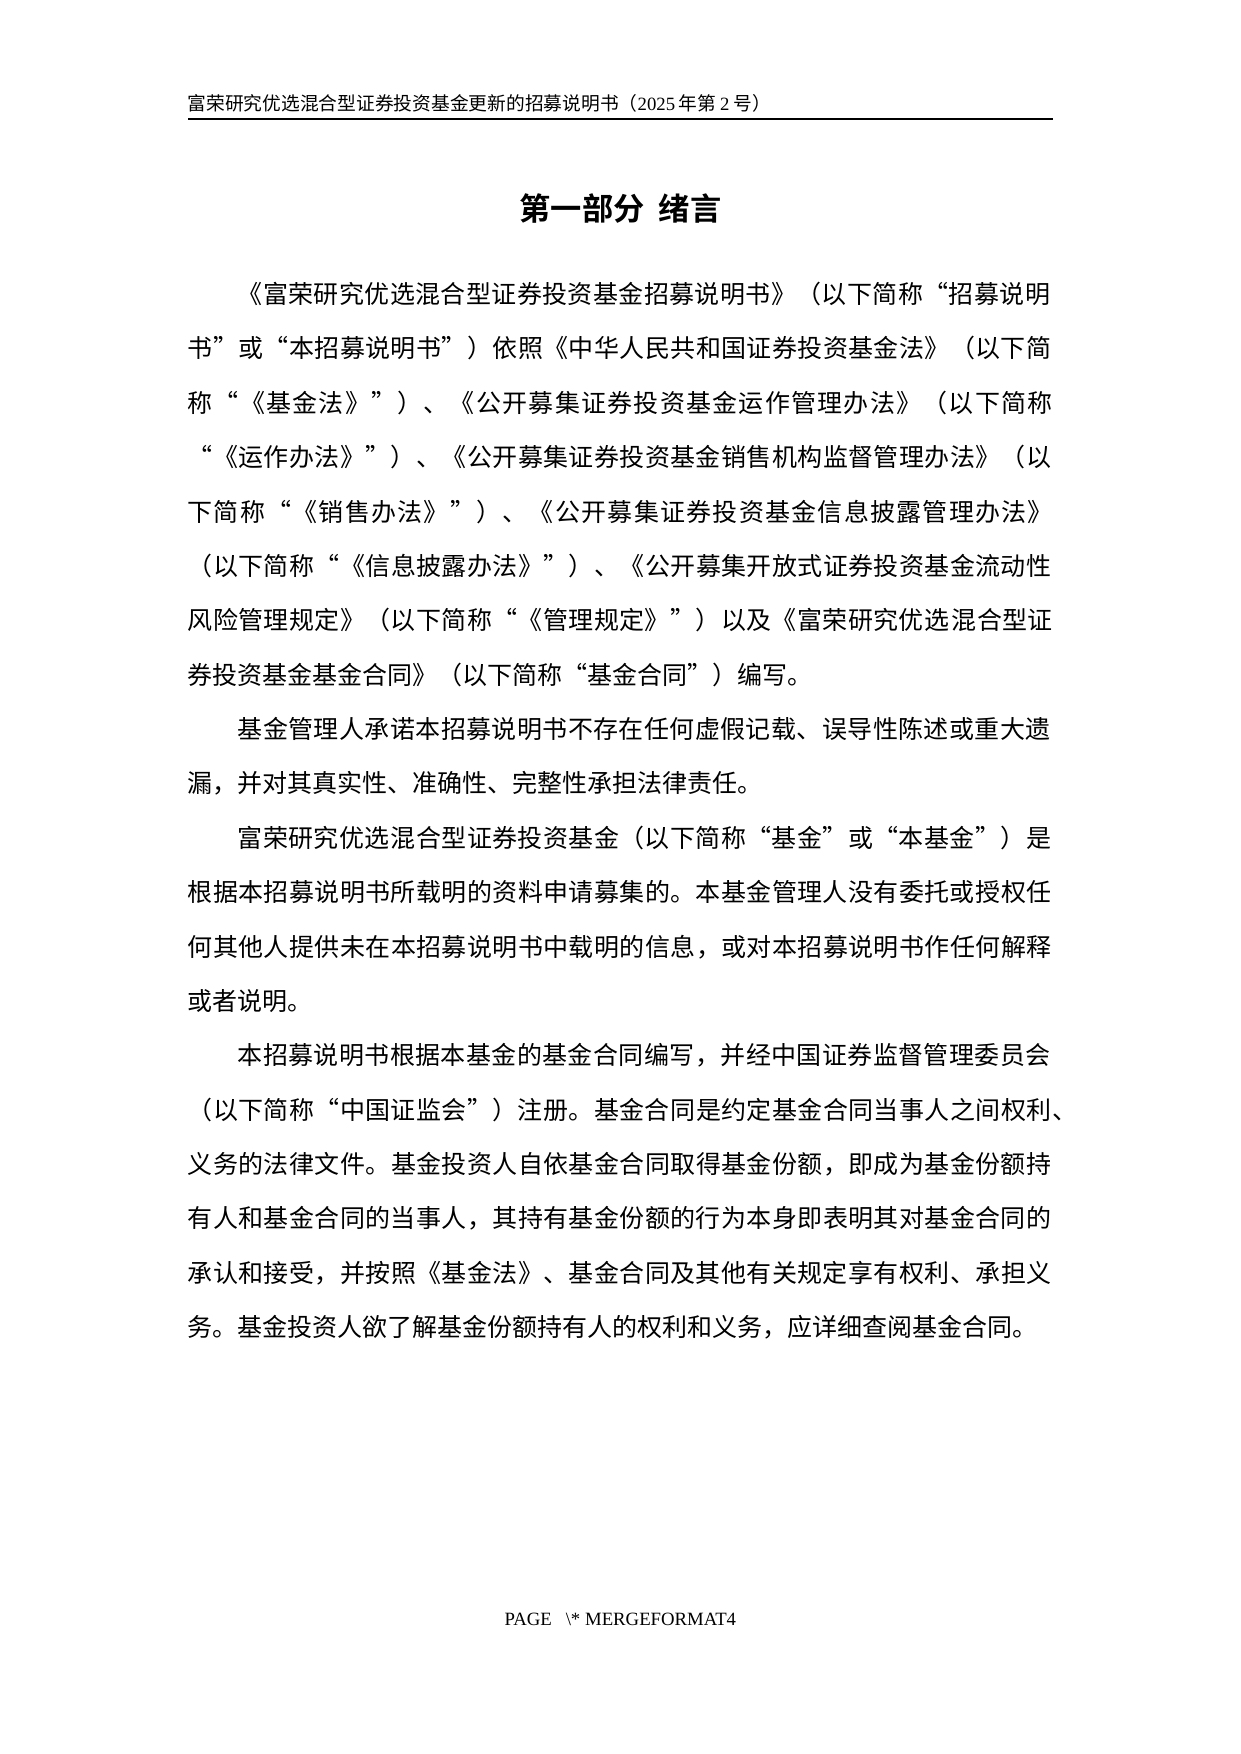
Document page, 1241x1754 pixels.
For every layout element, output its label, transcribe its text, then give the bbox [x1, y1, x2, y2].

text 基金管理人承诺本招募说明书不存在任何虚假记载、误导性陈述或重大遗漏，并对其真实性、准确性、完整性承担法律责任。 [187, 709, 1053, 800]
text 富荣研究优选混合型证券投资基金（以下简称“基金”或“本基金”）是根据本招募说明书所载明的资料申请募集的。本基金管理人没有委托或授权任何其他人提供未在本招募说明书中载明的信息，或对本招募说明书作任何解释或者说明。 [187, 818, 1053, 1018]
text 《富荣研究优选混合型证券投资基金招募说明书》（以下简称“招募说明书”或“本招募说明书”）依照《中华人民共和国证券投资基金法》（以下简称“《基金法》”）、《公开募集证券投资基金运作管理办法》（以下简称“《运作办法》”）、《公开募集证券投资基金销售机构监督管理办法》（以下简称“《销售办法》”）、《公开募集证券投资基金信息披露管理办法》（以下简称“《信息披露办法》”）、《公开募集开放式证券投资基金流动性风险管理规定》（以下简称“《管理规定》”）以及《富荣研究优选混合型证券投资基金基金合同》（以下简称“基金合同”）编写。 [187, 274, 1053, 691]
text 本招募说明书根据本基金的基金合同编写，并经中国证券监督管理委员会（以下简称“中国证监会”）注册。基金合同是约定基金合同当事人之间权利、义务的法律文件。基金投资人自依基金合同取得基金份额，即成为基金份额持有人和基金合同的当事人，其持有基金份额的行为本身即表明其对基金合同的承认和接受，并按照《基金法》、基金合同及其他有关规定享有权利、承担义务。基金投资人欲了解基金份额持有人的权利和义务，应详细查阅基金合同。 [187, 1036, 1053, 1344]
subtitle 第一部分 绪言 [187, 174, 1053, 239]
